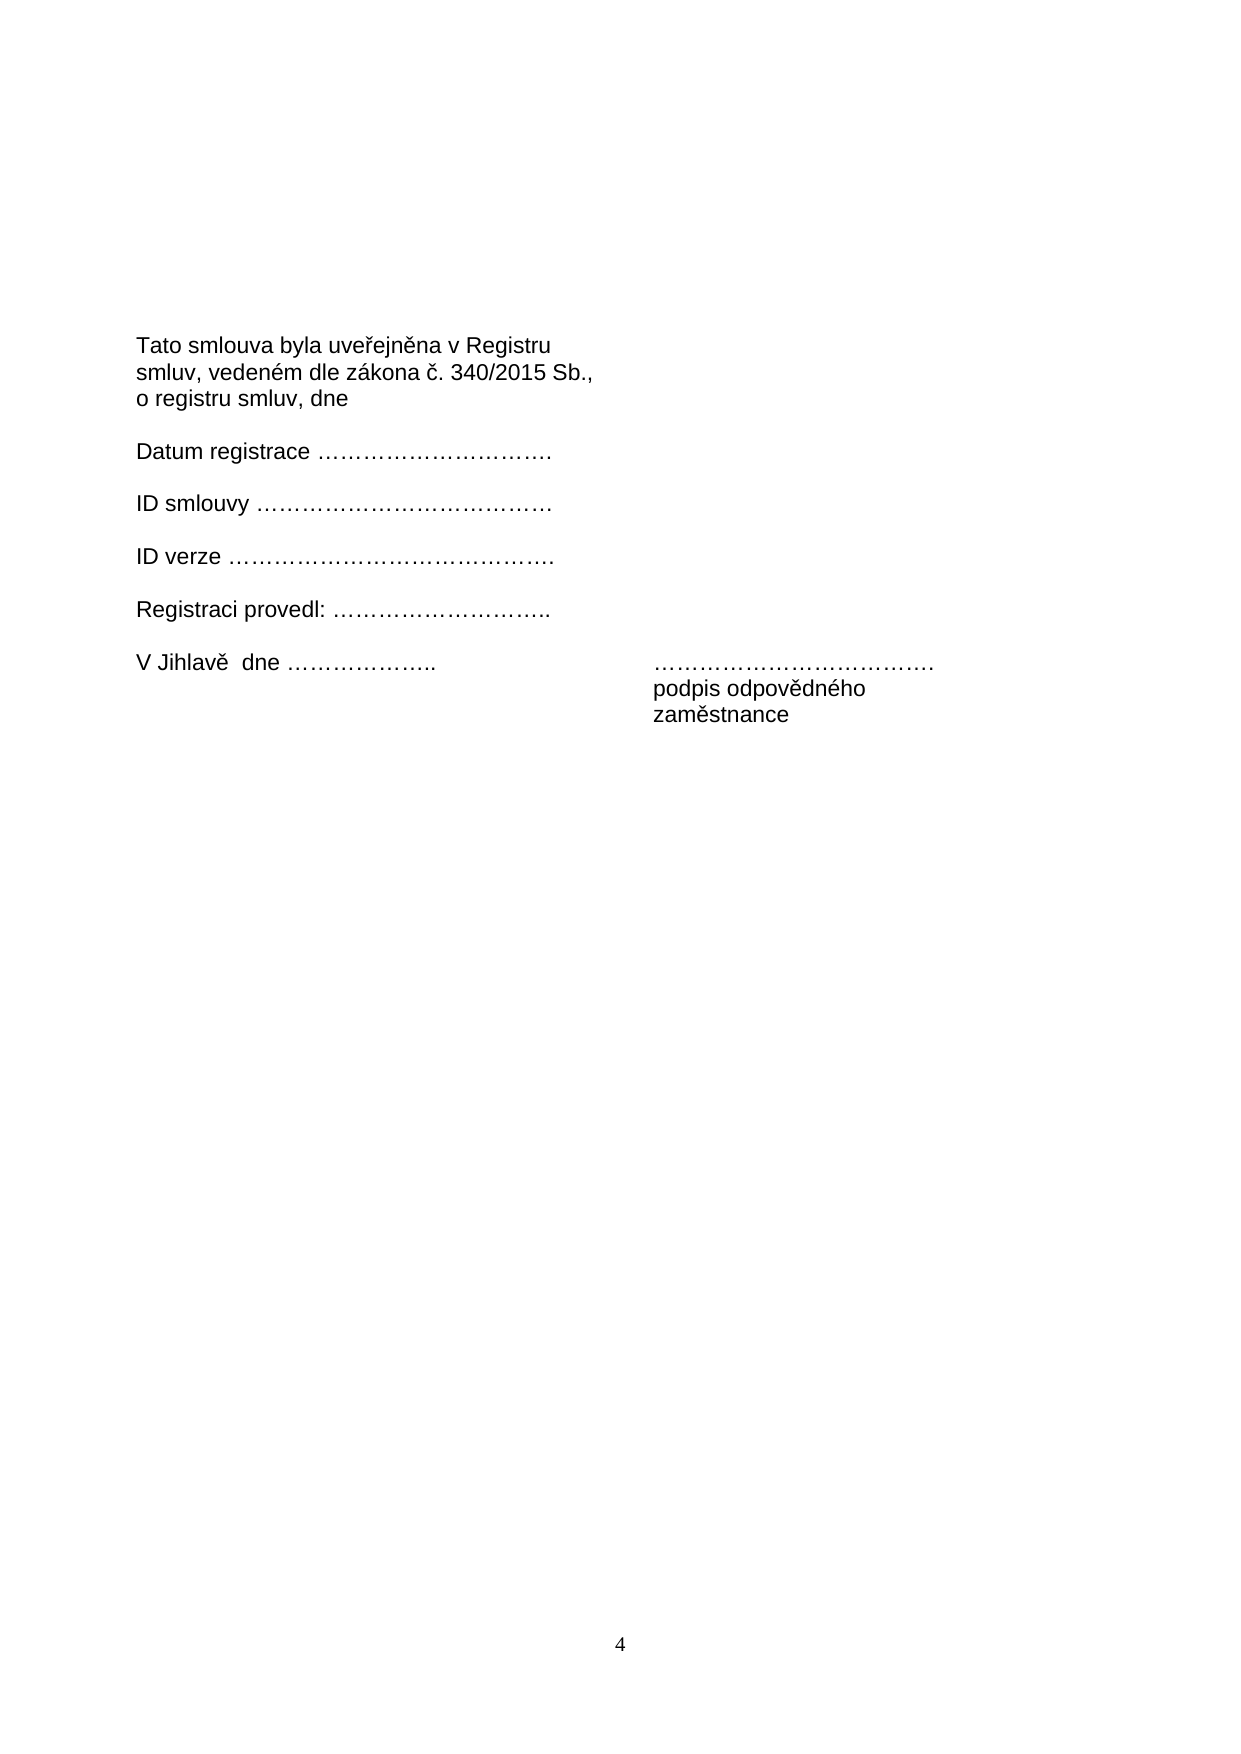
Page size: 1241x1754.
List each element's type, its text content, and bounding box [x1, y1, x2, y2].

text podpis odpovědného [136, 675, 1104, 701]
text V Jihlavě dne ……………….. ………………………………. [136, 648, 1104, 675]
text ID verze ……………………………………. [136, 543, 1104, 569]
text Registraci provedl: ……………………….. [136, 596, 1104, 622]
text zaměstnance [136, 701, 1104, 727]
text o registru smluv, dne [136, 385, 1104, 411]
text Tato smlouva byla uveřejněna v Registru [136, 332, 1104, 358]
text smluv, vedeném dle zákona č. 340/2015 Sb., [136, 358, 1104, 385]
text Datum registrace …………………………. [136, 438, 1104, 464]
text ID smlouvy ………………………………… [136, 490, 1104, 517]
